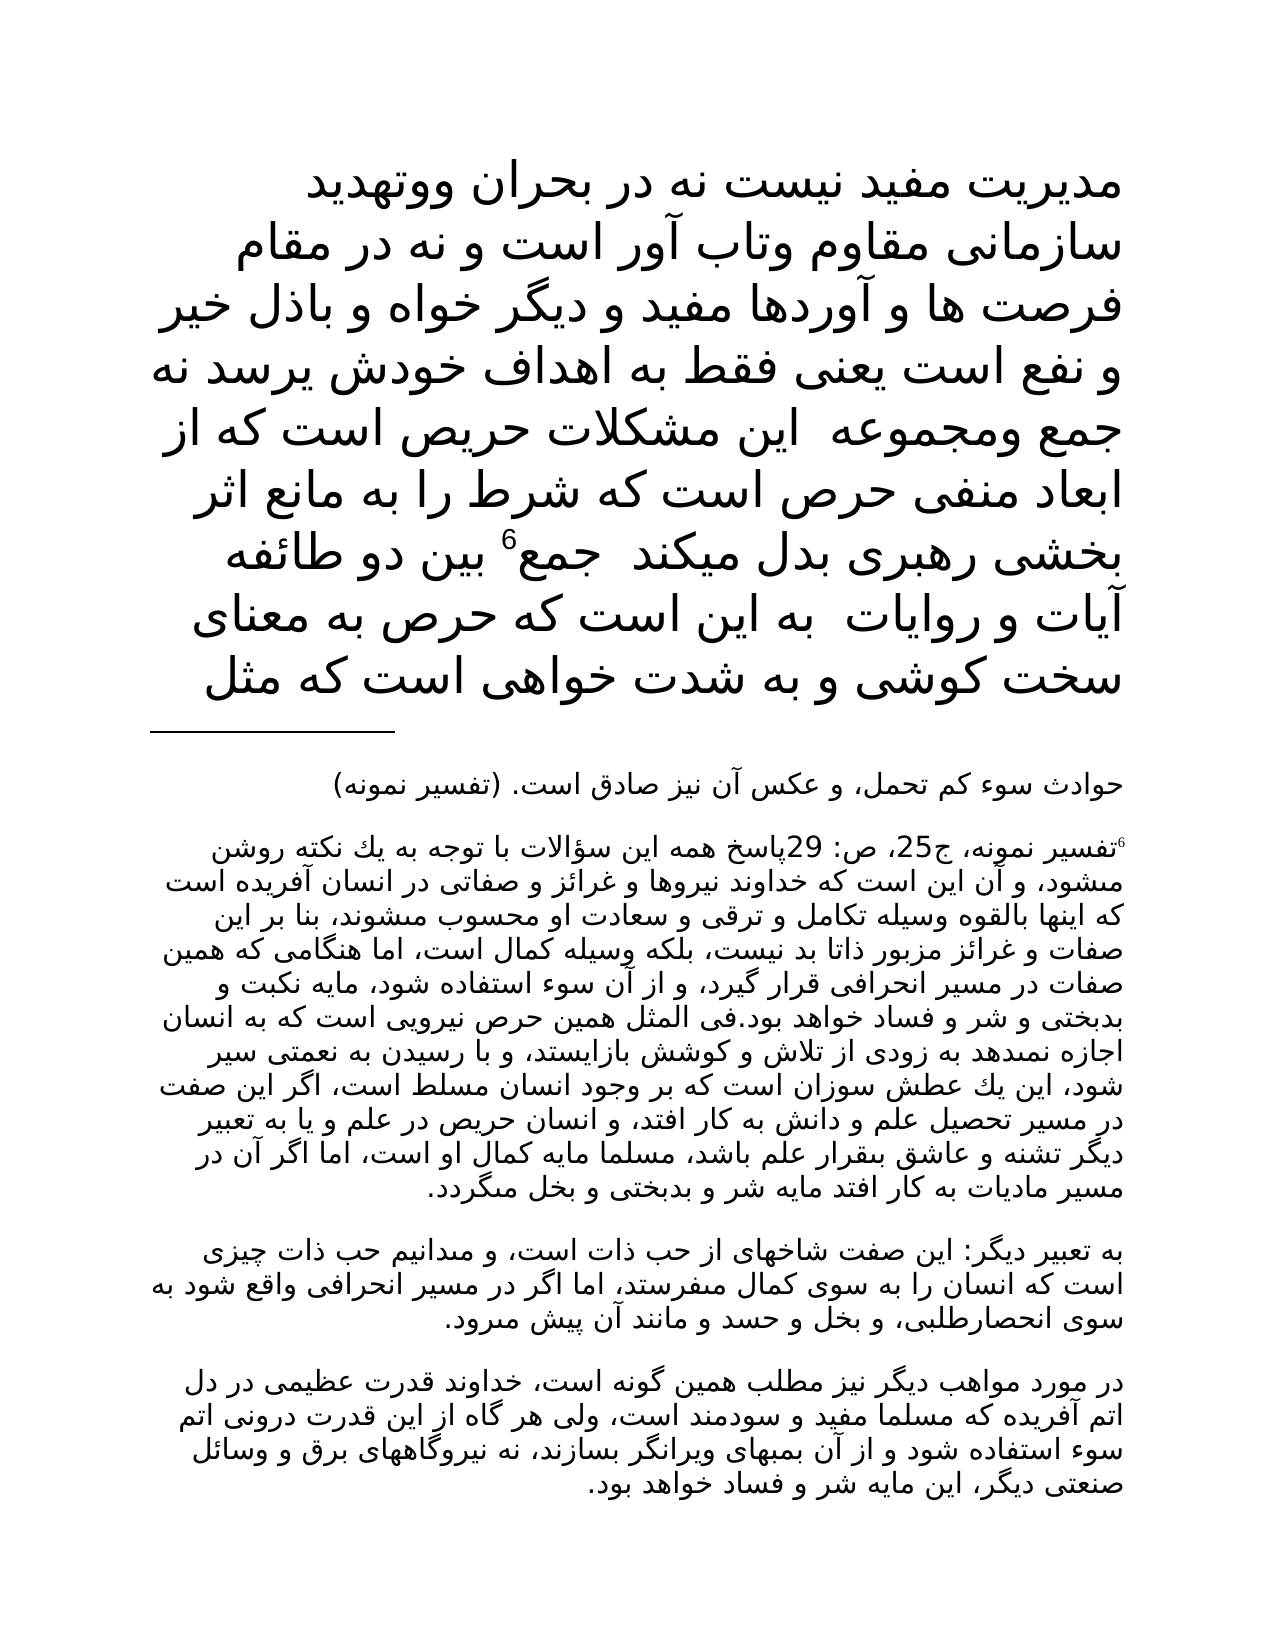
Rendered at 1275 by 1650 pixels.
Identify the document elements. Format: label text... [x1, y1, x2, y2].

text مساله حرص هم از همین مقوله است یعنی از جنود جهل است و اگر حرص در هدایت مردم و در علم و.. باشد مثبت است لظهور قوله تعالی :" حریص علیکم " و" واطلاق "ما اکثر الناس ولو حرصت بمومنین" :" وعموم "ان تحرص علی هدیهم فان الله لا یهدی من یضل" و در مقابل حرص بر دنیا و عمر است.و باری هم به معنای کوشش مطلق یا سخت کوشی است. حرص همان طور که در قرآن به دو معنای مثبت و منفی به کار رفته بود در اخبار هم همین طور است مثبت مانند : قوله ع فی وصف المتقین :" حرصا فی علم" و در مقابل و حرص به دنیا و اندوختن آن که در کهولت بیش تر جلوه میکند حریص در مقابل شرور و ناملائمات جزوع و بی تاب و شکننده است و وقتی به خیر و دارندگی و رفاه میرسد منوع میشود یعنی خیرش به کارکنان و پیروان و اطرافیان نمیرسد تنها خور است در هردو حالت جزوع و منوع بودن که ناشی از هلوع بودن وحریص بودن است برای مدیریت مفید نیست نه در بحران ووتهدید سازمانی مقاوم وتاب آور است و نه در مقام فرصت ها و آوردها مفید و دیگر خواه و باذل خیر و نفع است یعنی فقط به اهداف خودش یرسد نه جمع ومجموعه این مشکلات حریص است که از ابعاد منفی حرص است که شرط را به مانع اثر بخشی رهبری بدل میکند جمع بین دو طائفه آیات و روایات به این است که حرص به معنای سخت کوشی و به شدت خواهی است که مثل طمع مثبت و منفی دارد برای مدیر راهبر خوب است که مثل پیامبر اعظم حریص بر هدایت کارکنان وتابعان خود باشد و نگران نتیجه نباشد تلاش حریصانه را در این جهت انجام دهد تاثیر خود را در اهل زمینه و استعداد میگذارد و آنها را بر می انگیزاند و نباید حرص، بر مال و عمر باشد که در خود فرورفتن است و بیش ترین ذلت را می آورد و مفتاح کل التعب است سختی بیهوده می آورد و نفرت آورو مانع اثر بخشی است انسان را مرتبا نیازمند به جمع کردن برای جمع کردن نه خرج خود و خیر کردن میشود ، گرد خود مثل کرم ابریشم پیله میزند به گونه ای که خروج از این گرداب خودساخته برایش مشکل میشود افسردگی می آورد تا لحظه مرگ قطعا مدیر حریص به این معنا کسی را نمیتواند هدایت کند و انگیزش دهد این حرص ناشی از خود خواهی و در خود فرو رفتن است و کارکنان را هم در خود فرو میبرد تا به فکر دیگران و مشتریان و مشترکان. و مقابل این معنا از حرص که از جنود جهل است امام صادق ع توکل را قرار میدهد که در نوبت بعد به تفقه در آن می پردازیم ان شاءالله. [150, 150, 1125, 704]
